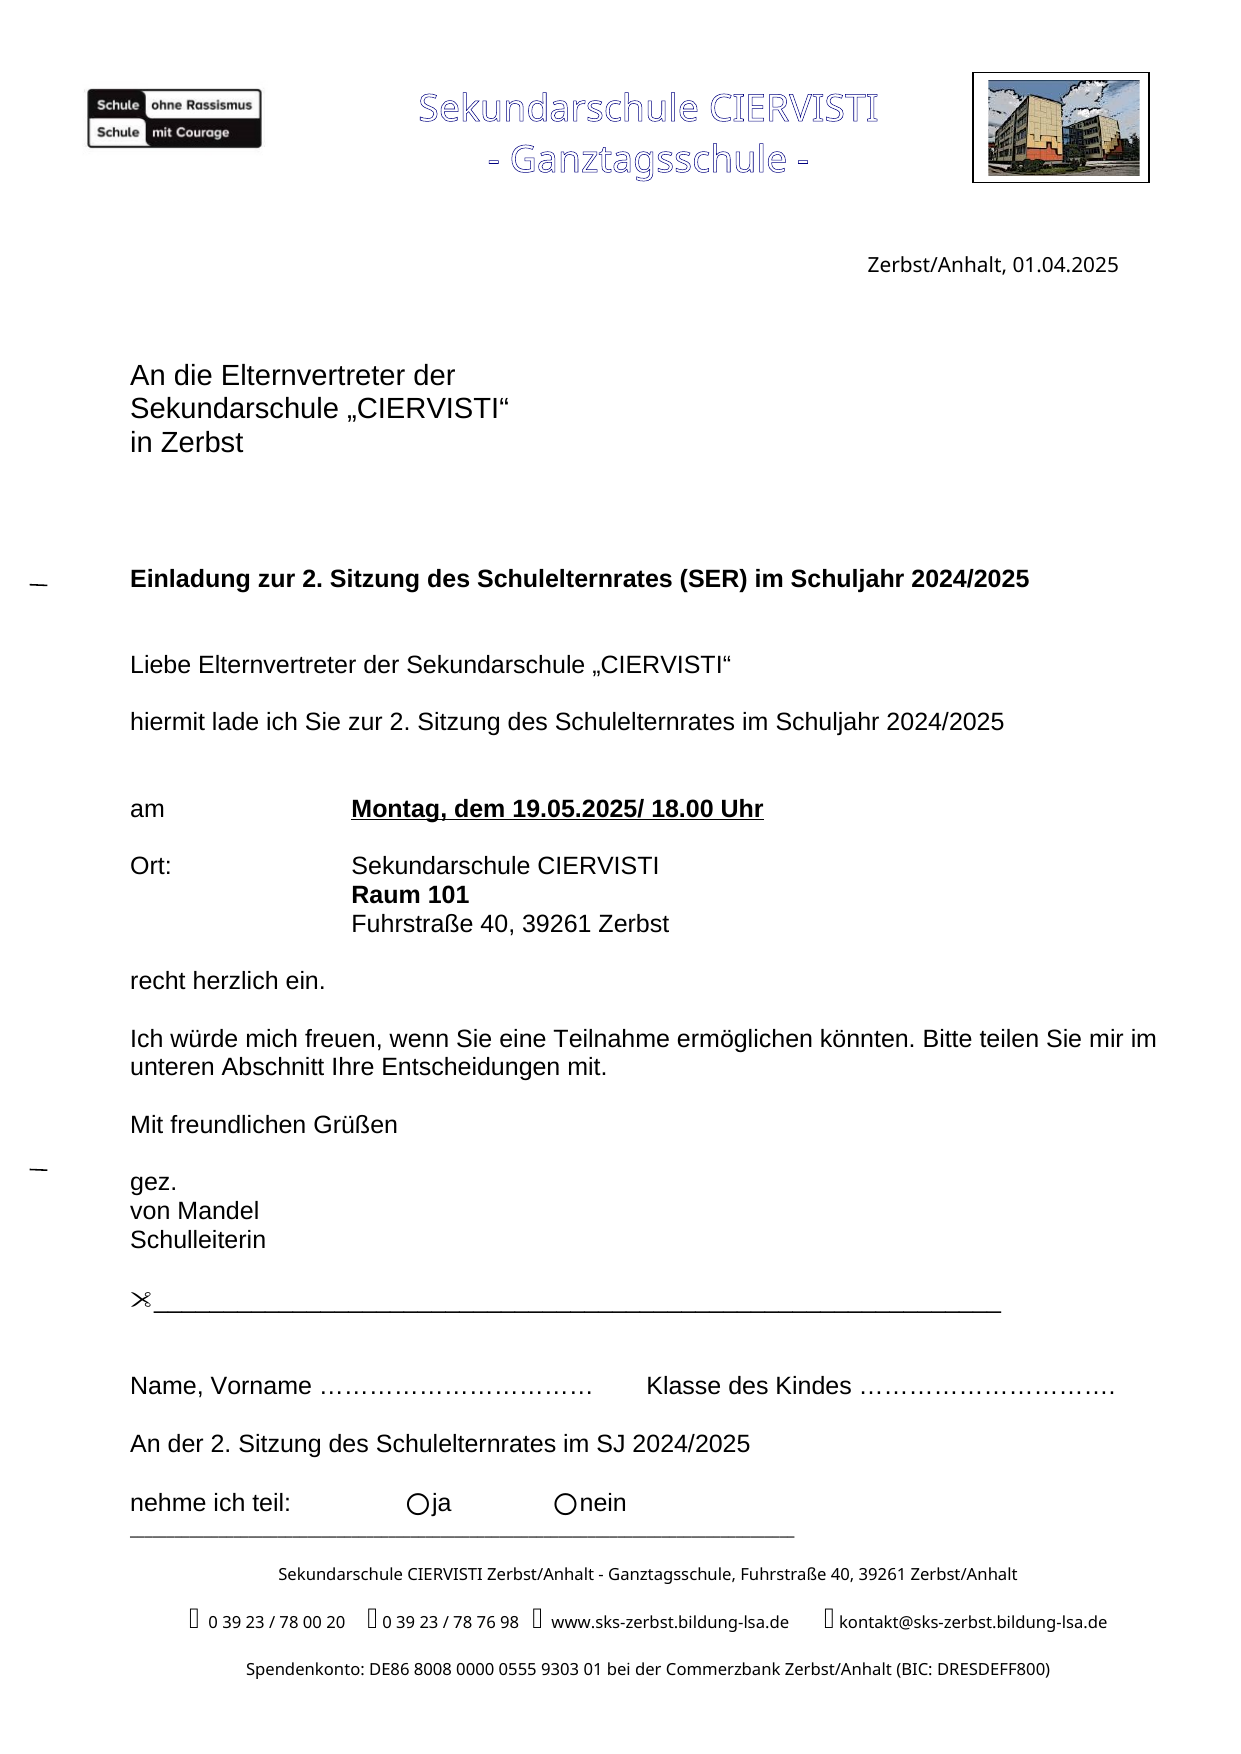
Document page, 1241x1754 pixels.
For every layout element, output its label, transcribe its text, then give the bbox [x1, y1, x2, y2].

text An der 2. Sitzung des Schulelternrates im SJ 2024/2025 [130, 1429, 1167, 1457]
text Einladung zur 2. Sitzung des Schulelternrates (SER) im Schuljahr 2024/2025 [130, 564, 1167, 592]
text Name, Vorname …………………………… Klasse des Kindes …………………………. [130, 1371, 1167, 1400]
text An die Elternvertreter der [130, 358, 1167, 391]
text gez. [130, 1167, 1167, 1196]
text Liebe Elternvertreter der Sekundarschule „CIERVISTI“ [130, 650, 1167, 679]
text Sekundarschule „CIERVISTI“ [130, 391, 1167, 425]
text nehme ich teil: ⃝ ja ⃝ nein [130, 1486, 1167, 1516]
text _____________________________________________________________ [130, 1285, 1167, 1314]
text recht herzlich ein. [130, 966, 1167, 995]
text Ort: Sekundarschule CIERVISTI [130, 851, 1167, 880]
text hiermit lade ich Sie zur 2. Sitzung des Schulelternrates im Schuljahr 2024/2025 [130, 707, 1167, 736]
picture [988, 80, 1140, 176]
text Fuhrstraße 40, 39261 Zerbst [130, 909, 1167, 937]
text Mit freundlichen Grüßen [130, 1110, 1167, 1139]
text von Mandel [130, 1196, 1167, 1225]
text Raum 101 [130, 880, 1167, 909]
text in Zerbst [130, 425, 1167, 458]
picture [41, 56, 268, 181]
text Ich würde mich freuen, wenn Sie eine Teilnahme ermöglichen könnten. Bitte teilen Sie mir im unteren Abschnitt Ihre Entscheidungen mit. [130, 1024, 1167, 1081]
text Schulleiterin [130, 1225, 1167, 1254]
text am Montag, dem 19.05.2025/ 18.00 Uhr [130, 794, 1167, 822]
